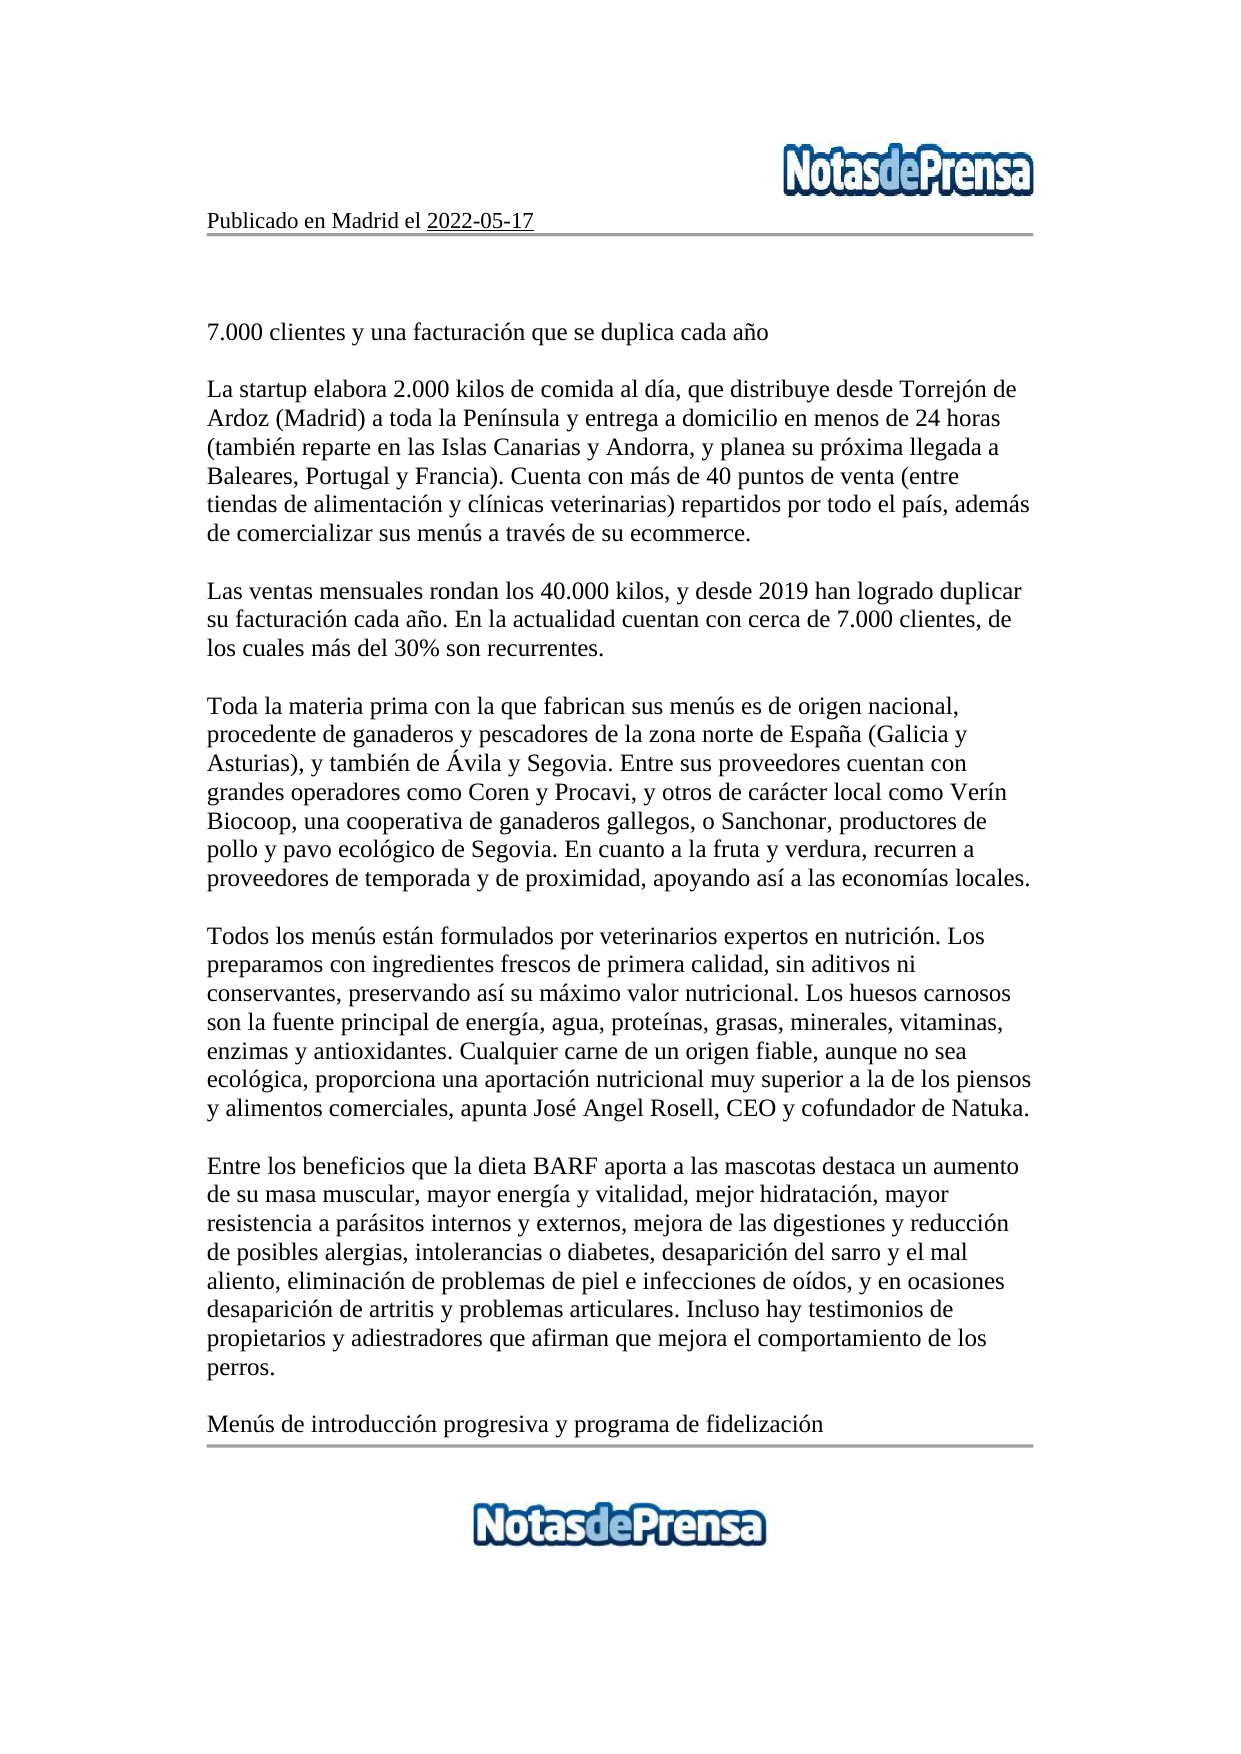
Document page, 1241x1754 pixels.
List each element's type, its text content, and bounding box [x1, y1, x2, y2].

picture [783, 142, 1034, 199]
picture [473, 1501, 767, 1548]
